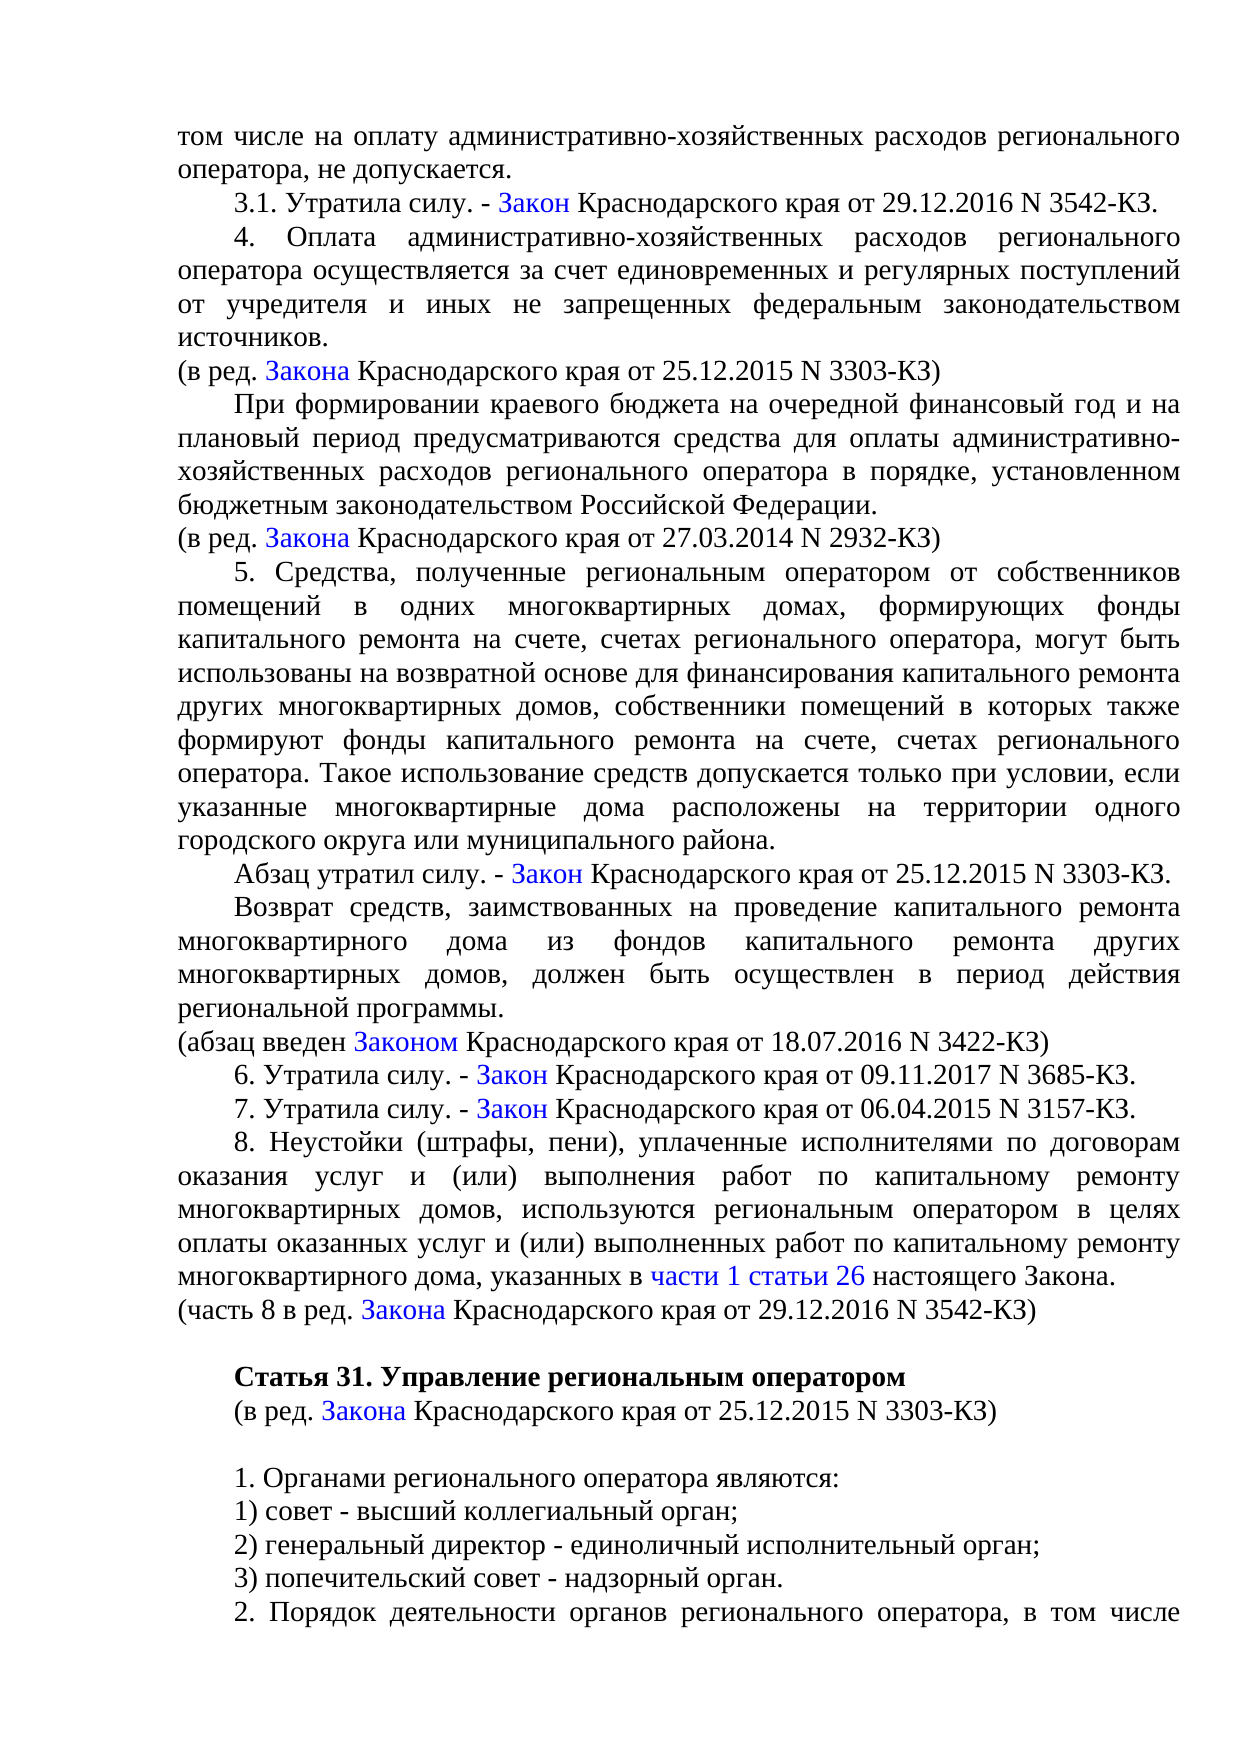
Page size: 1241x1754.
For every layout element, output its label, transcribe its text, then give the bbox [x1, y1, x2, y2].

text 8. Неустойки (штрафы, пени), уплаченные исполнителями по договорам оказания услуг и (или) выполнения работ по капитальному ремонту многоквартирных домов, используются региональным оператором в целях оплаты оказанных услуг и (или) выполненных работ по капитальному ремонту многоквартирного дома, указанных в части 1 статьи 26 настоящего Закона. [177, 1124, 1181, 1292]
text 6. Утратила силу. - Закон Краснодарского края от 09.11.2017 N 3685-КЗ. [177, 1057, 1181, 1091]
text 3.1. Утратила силу. - Закон Краснодарского края от 29.12.2016 N 3542-КЗ. [177, 185, 1181, 219]
text 1) совет - высший коллегиальный орган; [177, 1493, 1181, 1527]
text Возврат средств, заимствованных на проведение капитального ремонта многоквартирного дома из фондов капитального ремонта других многоквартирных домов, должен быть осуществлен в период действия региональной программы. [177, 889, 1181, 1024]
text (часть 8 в ред. Закона Краснодарского края от 29.12.2016 N 3542-КЗ) [177, 1292, 1181, 1326]
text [177, 1594, 1181, 1627]
text (в ред. Закона Краснодарского края от 27.03.2014 N 2932-КЗ) [177, 521, 1181, 554]
text 3) попечительский совет - надзорный орган. [177, 1560, 1181, 1594]
text (в ред. Закона Краснодарского края от 25.12.2015 N 3303-КЗ) [177, 353, 1181, 386]
text Абзац утратил силу. - Закон Краснодарского края от 25.12.2015 N 3303-КЗ. [177, 856, 1181, 889]
text 1. Органами регионального оператора являются: [177, 1460, 1181, 1493]
text При формировании краевого бюджета на очередной финансовый год и на плановый период предусматриваются средства для оплаты административно-хозяйственных расходов регионального оператора в порядке, установленном бюджетным законодательством Российской Федерации. [177, 386, 1181, 521]
text 7. Утратила силу. - Закон Краснодарского края от 06.04.2015 N 3157-КЗ. [177, 1091, 1181, 1124]
text 4. Оплата административно-хозяйственных расходов регионального оператора осуществляется за счет единовременных и регулярных поступлений от учредителя и иных не запрещенных федеральным законодательством источников. [177, 219, 1181, 353]
title Статья 31. Управление региональным оператором [177, 1359, 1181, 1393]
text (в ред. Закона Краснодарского края от 25.12.2015 N 3303-КЗ) [177, 1393, 1181, 1426]
text (абзац введен Законом Краснодарского края от 18.07.2016 N 3422-КЗ) [177, 1024, 1181, 1057]
text 5. Средства, полученные региональным оператором от собственников помещений в одних многоквартирных домах, формирующих фонды капитального ремонта на счете, счетах регионального оператора, могут быть использованы на возвратной основе для финансирования капитального ремонта других многоквартирных домов, собственники помещений в которых также формируют фонды капитального ремонта на счете, счетах регионального оператора. Такое использование средств допускается только при условии, если указанные многоквартирные дома расположены на территории одного городского округа или муниципального района. [177, 554, 1181, 856]
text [177, 118, 1181, 185]
text 2) генеральный директор - единоличный исполнительный орган; [177, 1527, 1181, 1560]
